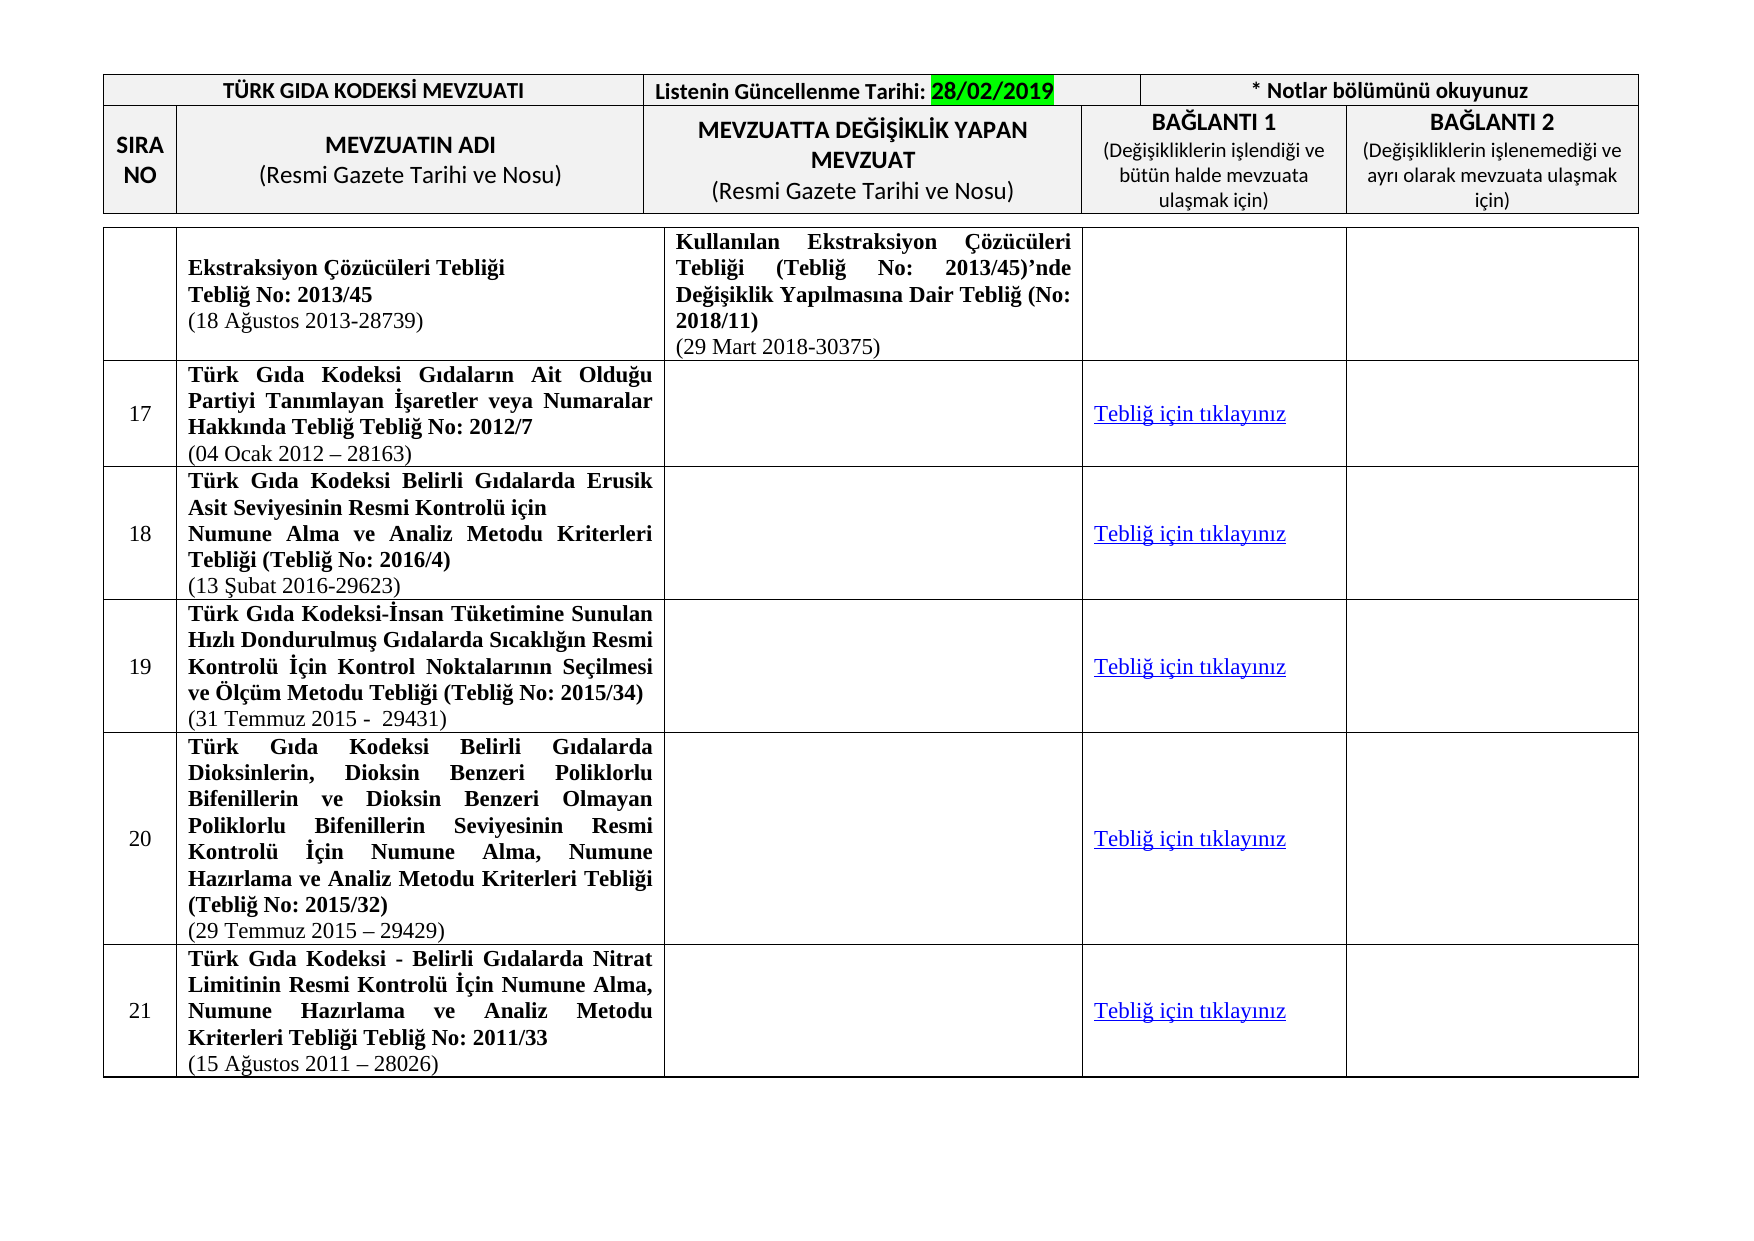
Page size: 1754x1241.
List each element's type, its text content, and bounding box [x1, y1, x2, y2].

table_cell Türk Gıda Kodeksi - Belirli Gıdalarda Nitrat Limitinin Resmi Kontrolü İçin Numune Alma, Numune Hazırlama ve Analiz Metodu Kriterleri Tebliği Tebliğ No: 2011/33 (15 Ağustos 2011 – 28026) [177, 945, 664, 1076]
table_cell [665, 467, 1082, 599]
table_cell [665, 361, 1082, 466]
table_cell [1347, 467, 1638, 599]
table_cell Tebliğ için tıklayınız [1083, 361, 1346, 466]
table_cell Türk Gıda Kodeksi Gıdaların Ait Olduğu Partiyi Tanımlayan İşaretler veya Numaralar Hakkında Tebliğ Tebliğ No: 2012/7 (04 Ocak 2012 – 28163) [177, 361, 664, 466]
table_cell Türk Gıda Kodeksi-İnsan Tüketimine Sunulan Hızlı Dondurulmuş Gıdalarda Sıcaklığın Resmi Kontrolü İçin Kontrol Noktalarının Seçilmesi ve Ölçüm Metodu Tebliği (Tebliğ No: 2015/34) (31 Temmuz 2015 - 29431) [177, 600, 664, 732]
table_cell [177, 228, 664, 360]
table_cell 21 [104, 945, 176, 1076]
table_cell [1347, 945, 1638, 1076]
table_cell [665, 600, 1082, 732]
table_cell [665, 945, 1082, 1076]
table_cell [1083, 228, 1346, 360]
table_cell Türk Gıda Kodeksi Belirli Gıdalarda Erusik Asit Seviyesinin Resmi Kontrolü için Numune Alma ve Analiz Metodu Kriterleri Tebliği (Tebliğ No: 2016/4) (13 Şubat 2016-29623) [177, 467, 664, 599]
table_cell Tebliğ için tıklayınız [1083, 733, 1346, 944]
table_cell 20 [104, 733, 176, 944]
table_cell 18 [104, 467, 176, 599]
table_cell 16 [104, 228, 176, 360]
table_cell [1347, 733, 1638, 944]
table_cell [1347, 228, 1638, 360]
table_cell 19 [104, 600, 176, 732]
table_cell [665, 733, 1082, 944]
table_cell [665, 228, 1082, 360]
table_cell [1083, 945, 1346, 1076]
table_cell Tebliğ için tıklayınız [1083, 600, 1346, 732]
table_cell [1347, 361, 1638, 466]
table_cell Türk Gıda Kodeksi Belirli Gıdalarda Dioksinlerin, Dioksin Benzeri Poliklorlu Bifenillerin ve Dioksin Benzeri Olmayan Poliklorlu Bifenillerin Seviyesinin Resmi Kontrolü İçin Numune Alma, Numune Hazırlama ve Analiz Metodu Kriterleri Tebliği (Tebliğ No: 2015/32) (29 Temmuz 2015 – 29429) [177, 733, 664, 944]
table_cell 17 [104, 361, 176, 466]
table_cell [1347, 600, 1638, 732]
table_cell Tebliğ için tıklayınız [1083, 467, 1346, 599]
